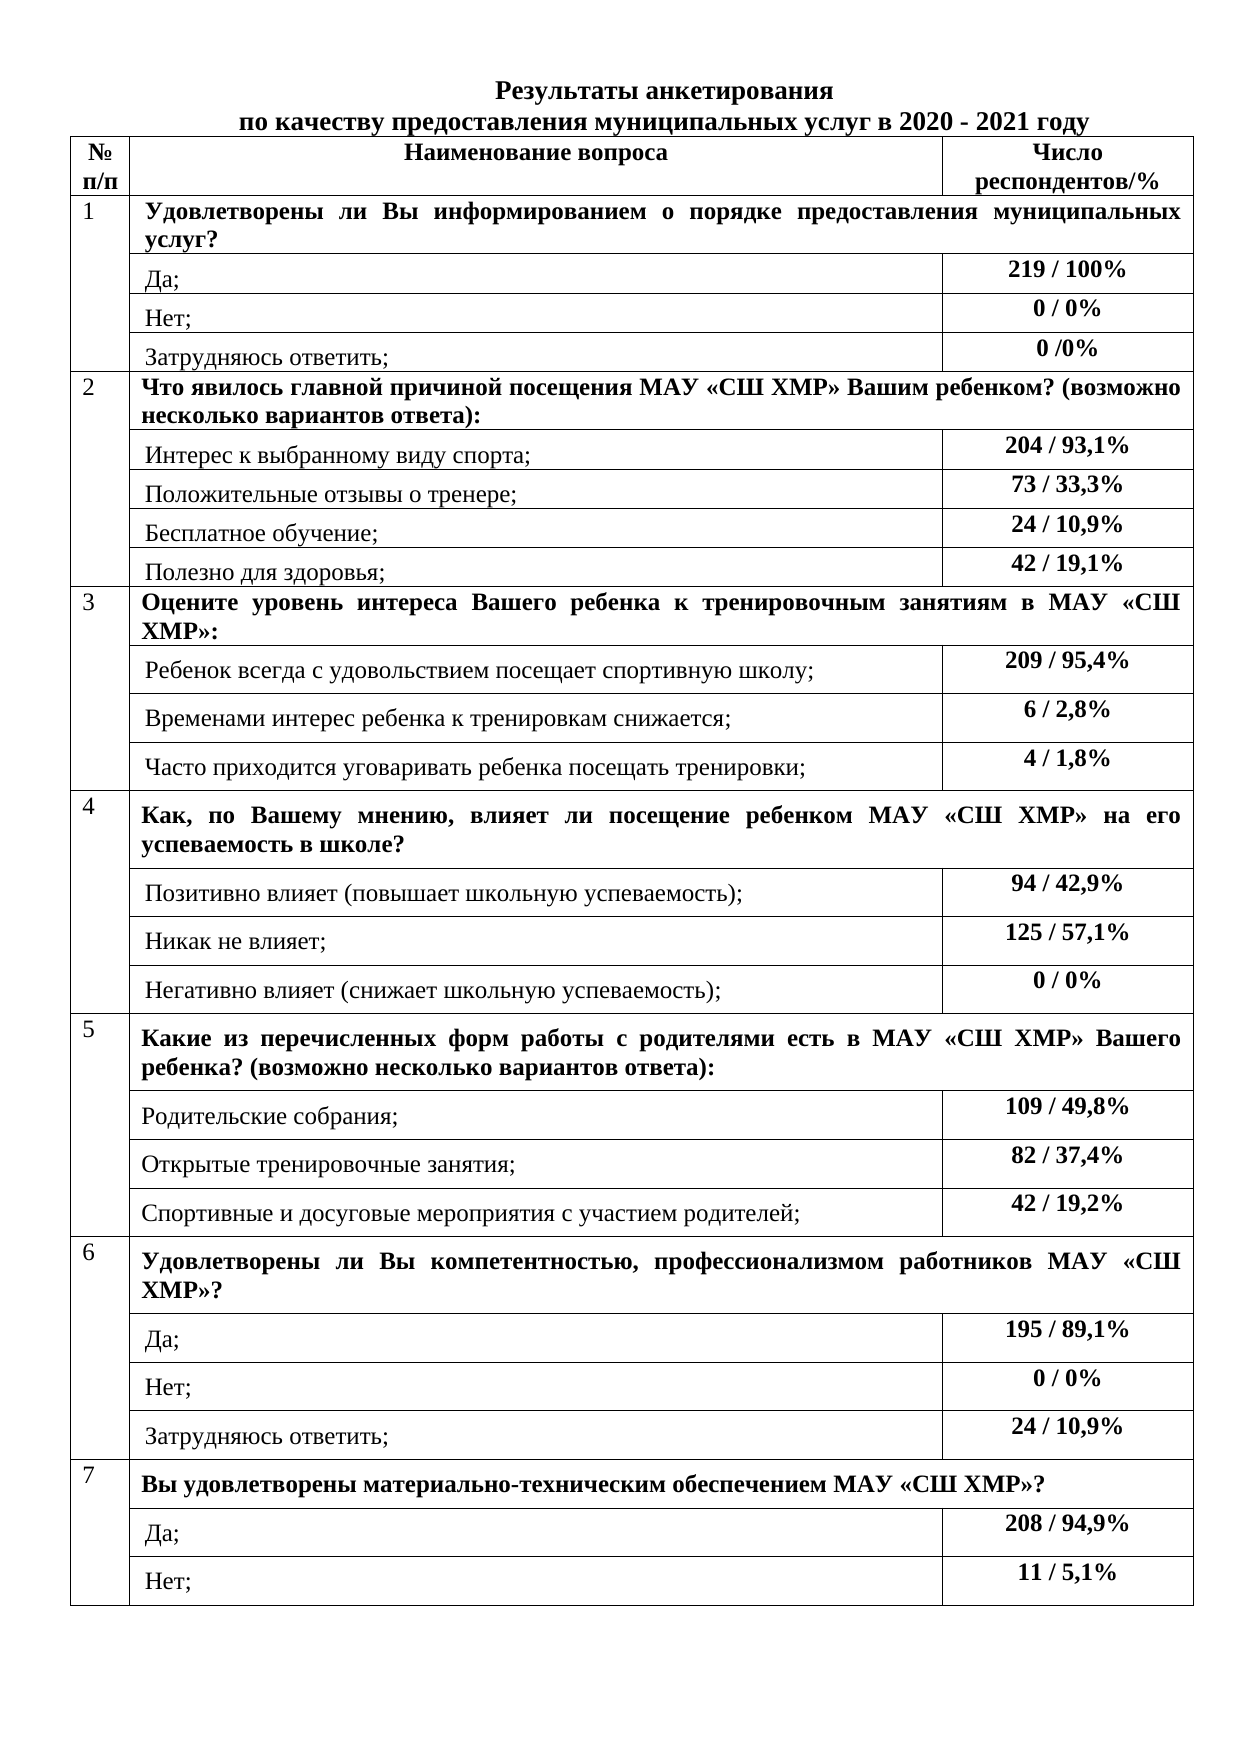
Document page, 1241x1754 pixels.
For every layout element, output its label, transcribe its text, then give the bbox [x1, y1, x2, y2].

table_cell 3 [71, 587, 129, 790]
table_cell 7 [71, 1460, 129, 1604]
table_cell Какие из перечисленных форм работы с родителями есть в МАУ «СШ ХМР» Вашего ребенка? (возможно несколько вариантов ответа): [130, 1014, 1193, 1090]
table_cell 4 [71, 791, 129, 1013]
table_cell Интерес к выбранному виду спорта; [130, 430, 942, 468]
table_cell 4 / 1,8% [943, 743, 1193, 790]
table_cell 24 / 10,9% [943, 509, 1193, 547]
table_cell 109 / 49,8% [943, 1091, 1193, 1139]
table_cell Удовлетворены ли Вы компетентностью, профессионализмом работников МАУ «СШ ХМР»? [130, 1237, 1193, 1313]
table_cell 5 [71, 1014, 129, 1236]
table_cell 209 / 95,4% [943, 646, 1193, 693]
table_header № п/п [71, 137, 129, 195]
table_cell Ребенок всегда с удовольствием посещает спортивную школу; [130, 646, 942, 693]
table_cell 219 / 100% [943, 254, 1193, 292]
table_cell Положительные отзывы о тренере; [130, 470, 942, 508]
table_cell 6 [71, 1237, 129, 1459]
table_cell 0 / 0% [943, 1363, 1193, 1410]
table_cell Бесплатное обучение; [130, 509, 942, 547]
text Результаты анкетирования [177, 74, 1152, 105]
table_cell 1 [71, 196, 129, 371]
table_cell 11 / 5,1% [943, 1557, 1193, 1604]
table_cell 24 / 10,9% [943, 1411, 1193, 1459]
table_cell Вы удовлетворены материально-техническим обеспечением МАУ «СШ ХМР»? [130, 1460, 1193, 1507]
table_cell Негативно влияет (снижает школьную успеваемость); [130, 966, 942, 1013]
table_cell Как, по Вашему мнению, влияет ли посещение ребенком МАУ «СШ ХМР» на его успеваемость в школе? [130, 791, 1193, 867]
table_cell Никак не влияет; [130, 917, 942, 964]
table_cell 94 / 42,9% [943, 869, 1193, 916]
table_cell 6 / 2,8% [943, 694, 1193, 742]
table_cell 208 / 94,9% [943, 1509, 1193, 1556]
table_cell Оцените уровень интереса Вашего ребенка к тренировочным занятиям в МАУ «СШ ХМР»: [130, 587, 1193, 644]
table_cell Затрудняюсь ответить; [130, 333, 942, 371]
table_cell 0 /0% [943, 333, 1193, 371]
table_cell Нет; [130, 1363, 942, 1410]
table_cell Спортивные и досуговые мероприятия с участием родителей; [130, 1189, 942, 1236]
table_cell 82 / 37,4% [943, 1140, 1193, 1187]
table_cell Нет; [130, 1557, 942, 1604]
table_cell Удовлетворены ли Вы информированием о порядке предоставления муниципальных услуг? [130, 196, 1193, 253]
table_cell Что явилось главной причиной посещения МАУ «СШ ХМР» Вашим ребенком? (возможно несколько вариантов ответа): [130, 372, 1193, 429]
table_cell 0 / 0% [943, 966, 1193, 1013]
table_cell Полезно для здоровья; [130, 548, 942, 586]
table_cell Позитивно влияет (повышает школьную успеваемость); [130, 869, 942, 916]
table_cell Да; [130, 1314, 942, 1362]
table_cell 195 / 89,1% [943, 1314, 1193, 1362]
table_cell 204 / 93,1% [943, 430, 1193, 468]
table_cell Родительские собрания; [130, 1091, 942, 1139]
table_cell 42 / 19,1% [943, 548, 1193, 586]
table_header Наименование вопроса [130, 137, 942, 195]
table_cell Да; [130, 254, 942, 292]
table_cell 125 / 57,1% [943, 917, 1193, 964]
table_header Число респондентов/% [943, 137, 1193, 195]
table_cell Нет; [130, 294, 942, 332]
table_cell 73 / 33,3% [943, 470, 1193, 508]
text по качеству предоставления муниципальных услуг в 2020 - 2021 году [177, 105, 1152, 136]
table_cell Часто приходится уговаривать ребенка посещать тренировки; [130, 743, 942, 790]
table_cell Затрудняюсь ответить; [130, 1411, 942, 1459]
table_cell 2 [71, 372, 129, 586]
table_cell 42 / 19,2% [943, 1189, 1193, 1236]
table_cell Временами интерес ребенка к тренировкам снижается; [130, 694, 942, 742]
table_cell 0 / 0% [943, 294, 1193, 332]
table_cell Открытые тренировочные занятия; [130, 1140, 942, 1187]
table_cell Да; [130, 1509, 942, 1556]
